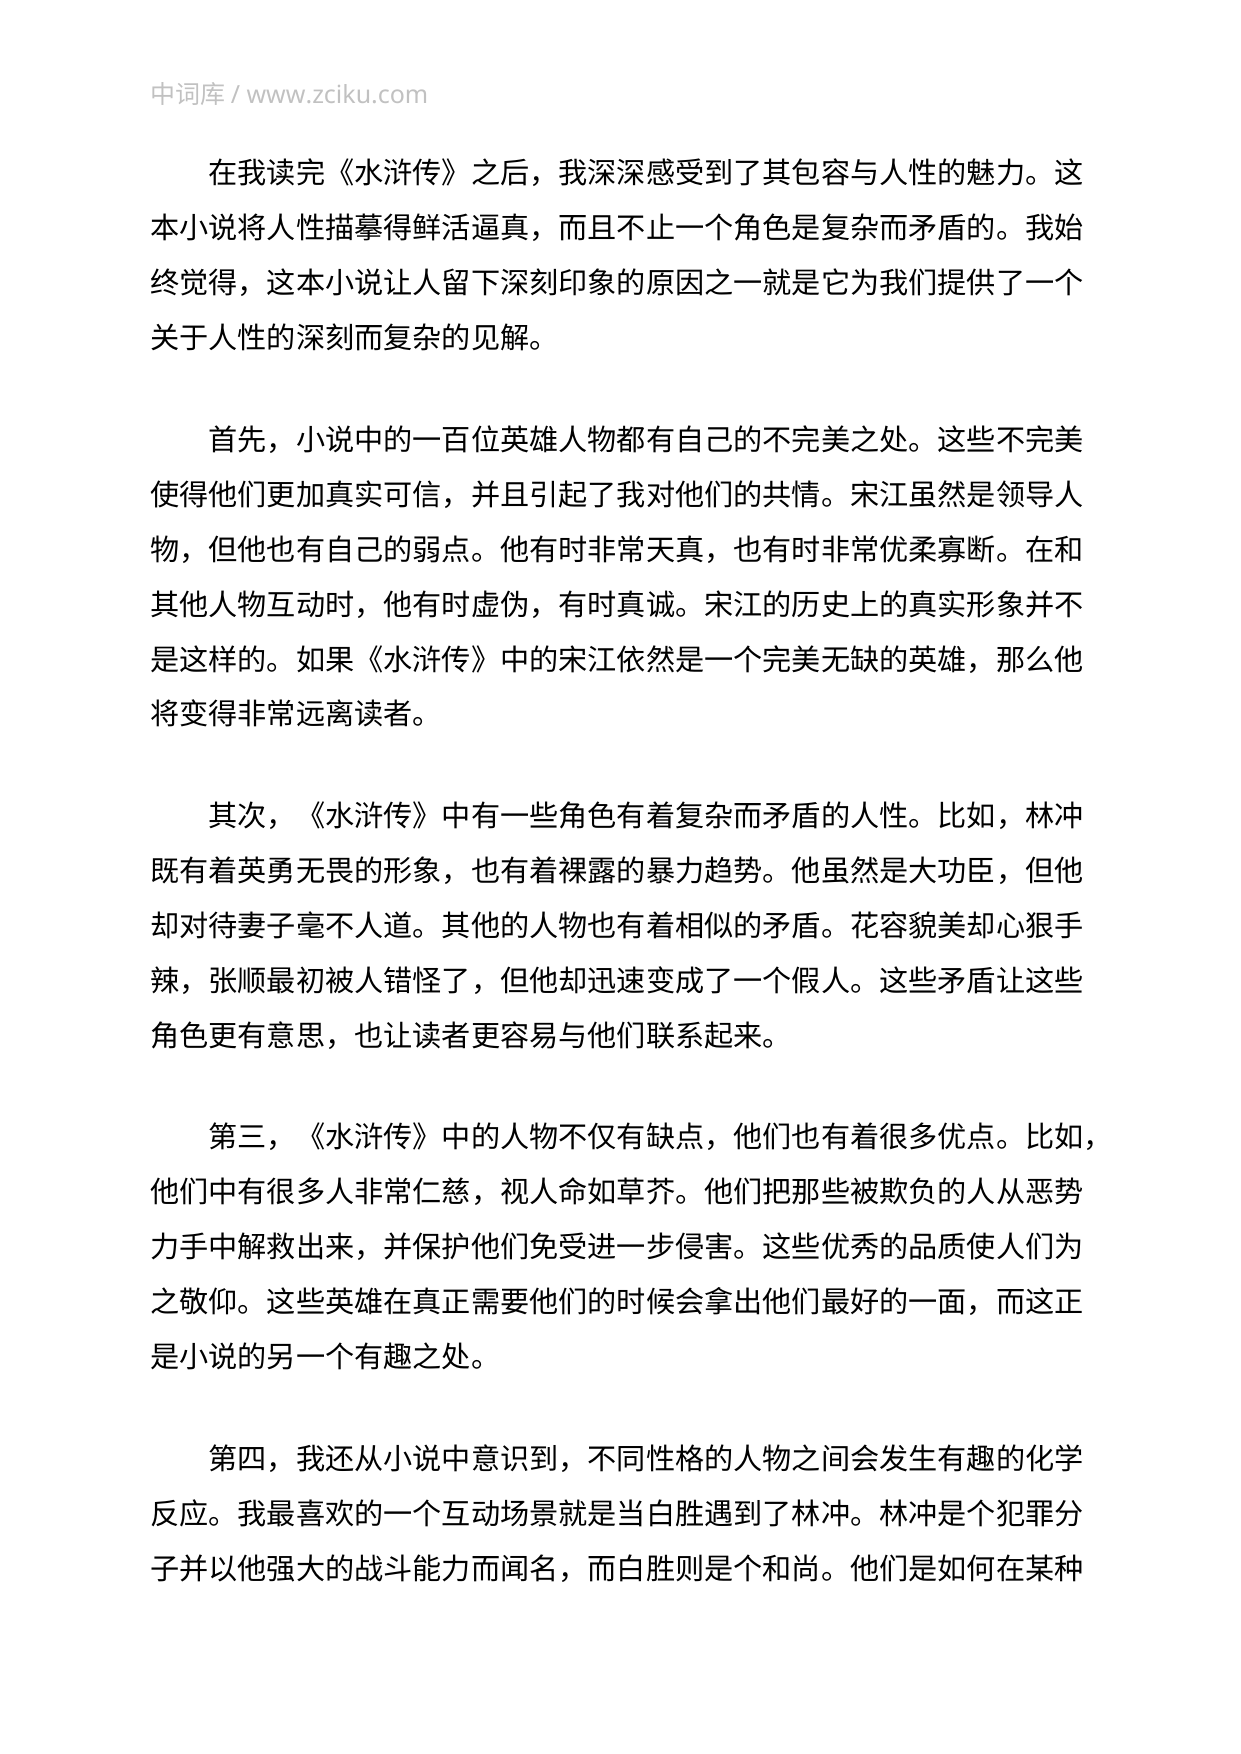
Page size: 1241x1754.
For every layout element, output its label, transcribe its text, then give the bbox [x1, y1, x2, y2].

text 首先，小说中的一百位英雄人物都有自己的不完美之处。这些不完美使得他们更加真实可信，并且引起了我对他们的共情。宋江虽然是领导人物，但他也有自己的弱点。他有时非常天真，也有时非常优柔寡断。在和其他人物互动时，他有时虚伪，有时真诚。宋江的历史上的真实形象并不是这样的。如果《水浒传》中的宋江依然是一个完美无缺的英雄，那么他将变得非常远离读者。 [150, 416, 1090, 733]
text 第三，《水浒传》中的人物不仅有缺点，他们也有着很多优点。比如，他们中有很多人非常仁慈，视人命如草芥。他们把那些被欺负的人从恶势力手中解救出来，并保护他们免受进一步侵害。这些优秀的品质使人们为之敬仰。这些英雄在真正需要他们的时候会拿出他们最好的一面，而这正是小说的另一个有趣之处。 [150, 1114, 1090, 1376]
text 其次，《水浒传》中有一些角色有着复杂而矛盾的人性。比如，林冲既有着英勇无畏的形象，也有着裸露的暴力趋势。他虽然是大功臣，但他却对待妻子毫不人道。其他的人物也有着相似的矛盾。花容貌美却心狠手辣，张顺最初被人错怪了，但他却迅速变成了一个假人。这些矛盾让这些角色更有意思，也让读者更容易与他们联系起来。 [150, 793, 1090, 1054]
text 在我读完《水浒传》之后，我深深感受到了其包容与人性的魅力。这本小说将人性描摹得鲜活逼真，而且不止一个角色是复杂而矛盾的。我始终觉得，这本小说让人留下深刻印象的原因之一就是它为我们提供了一个关于人性的深刻而复杂的见解。 [150, 150, 1090, 357]
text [150, 1435, 1090, 1587]
